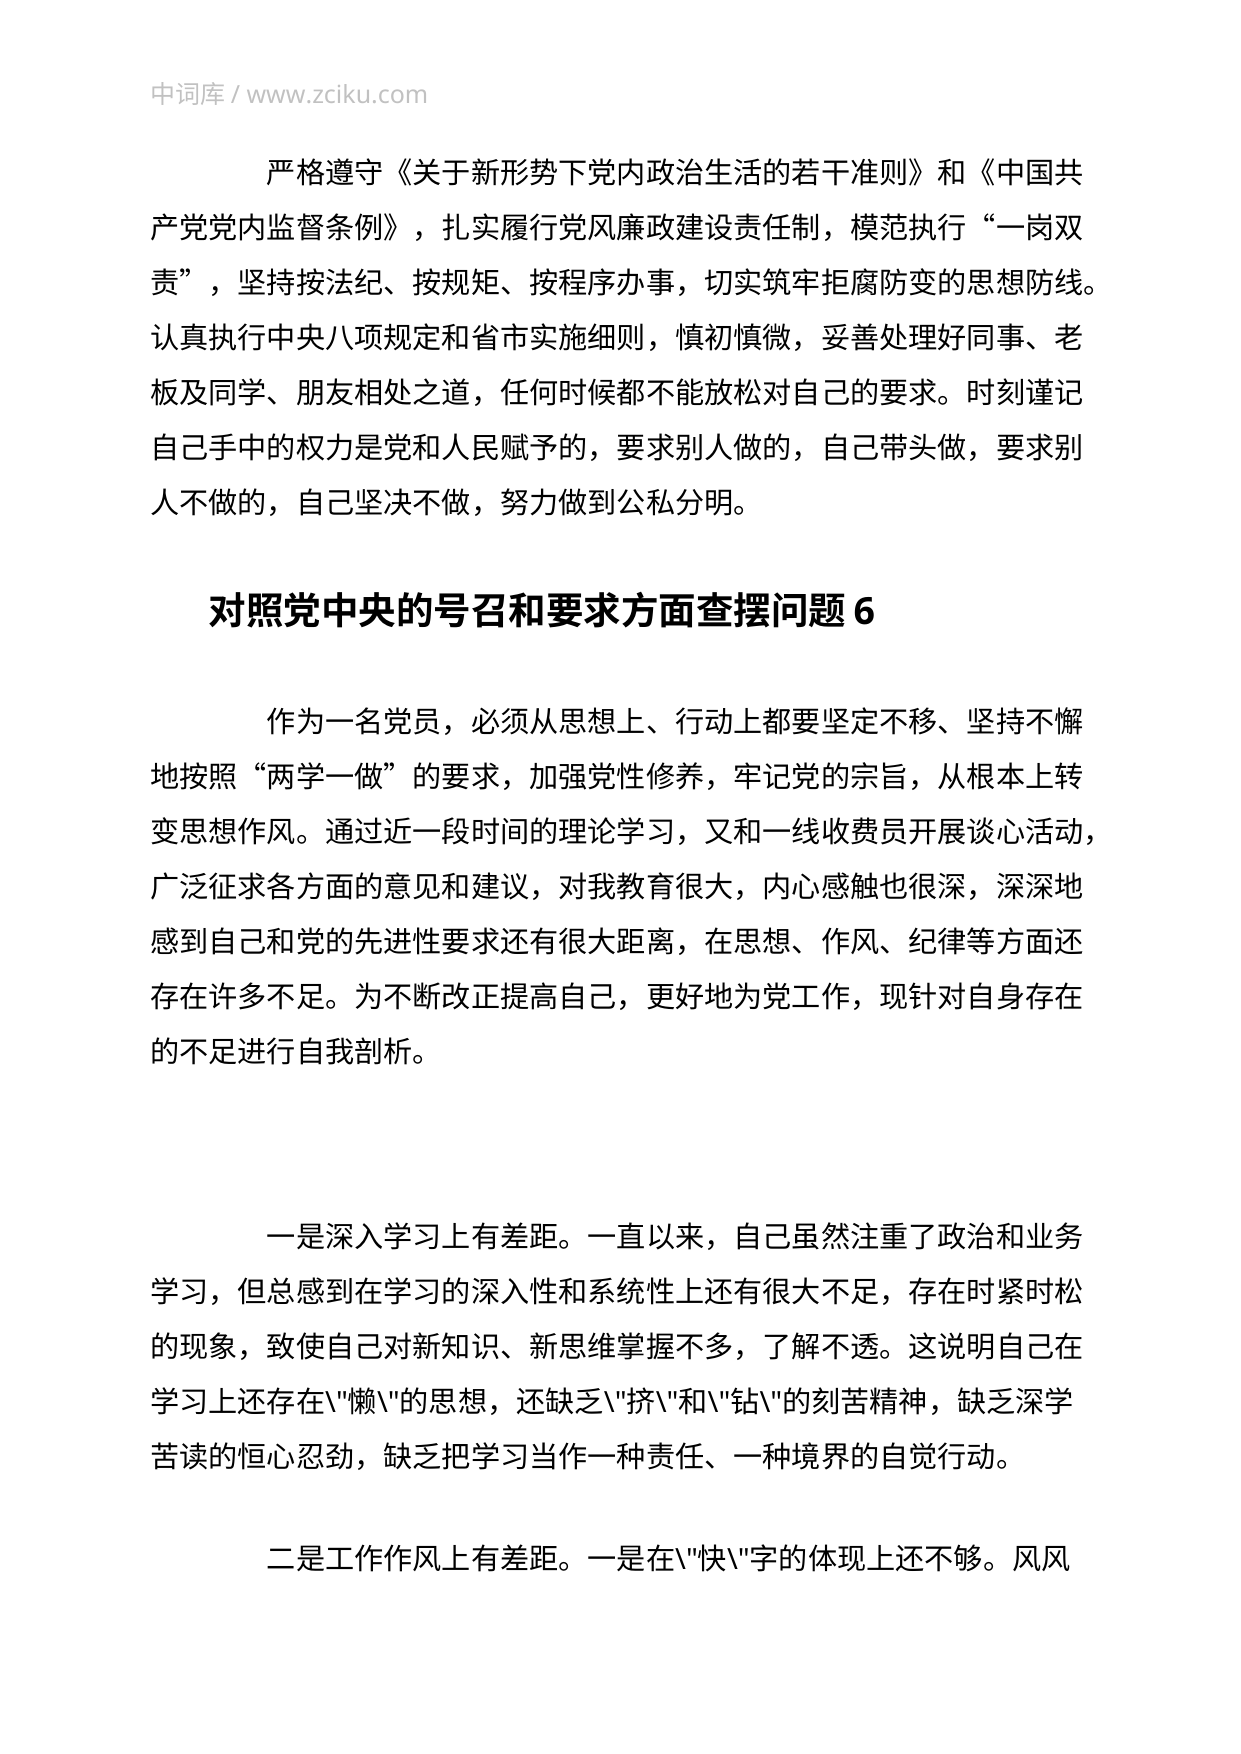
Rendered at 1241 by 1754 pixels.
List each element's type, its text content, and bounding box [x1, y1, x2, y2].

text 一是深入学习上有差距。一直以来，自己虽然注重了政治和业务学习，但总感到在学习的深入性和系统性上还有很大不足，存在时紧时松的现象，致使自己对新知识、新思维掌握不多，了解不透。这说明自己在学习上还存在\"懒\"的思想，还缺乏\"挤\"和\"钻\"的刻苦精神，缺乏深学苦读的恒心忍劲，缺乏把学习当作一种责任、一种境界的自觉行动。 [150, 1214, 1090, 1476]
text 严格遵守《关于新形势下党内政治生活的若干准则》和《中国共产党党内监督条例》，扎实履行党风廉政建设责任制，模范执行“一岗双责”，坚持按法纪、按规矩、按程序办事，切实筑牢拒腐防变的思想防线。认真执行中央八项规定和省市实施细则，慎初慎微，妥善处理好同事、老板及同学、朋友相处之道，任何时候都不能放松对自己的要求。时刻谨记自己手中的权力是党和人民赋予的，要求别人做的，自己带头做，要求别人不做的，自己坚决不做，努力做到公私分明。 [150, 150, 1090, 522]
text 对照党中央的号召和要求方面查摆问题6 [150, 581, 1090, 636]
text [150, 1536, 1090, 1578]
text 作为一名党员，必须从思想上、行动上都要坚定不移、坚持不懈地按照“两学一做”的要求，加强党性修养，牢记党的宗旨，从根本上转变思想作风。通过近一段时间的理论学习，又和一线收费员开展谈心活动，广泛征求各方面的意见和建议，对我教育很大，内心感触也很深，深深地感到自己和党的先进性要求还有很大距离，在思想、作风、纪律等方面还存在许多不足。为不断改正提高自己，更好地为党工作，现针对自身存在的不足进行自我剖析。 [150, 699, 1090, 1070]
